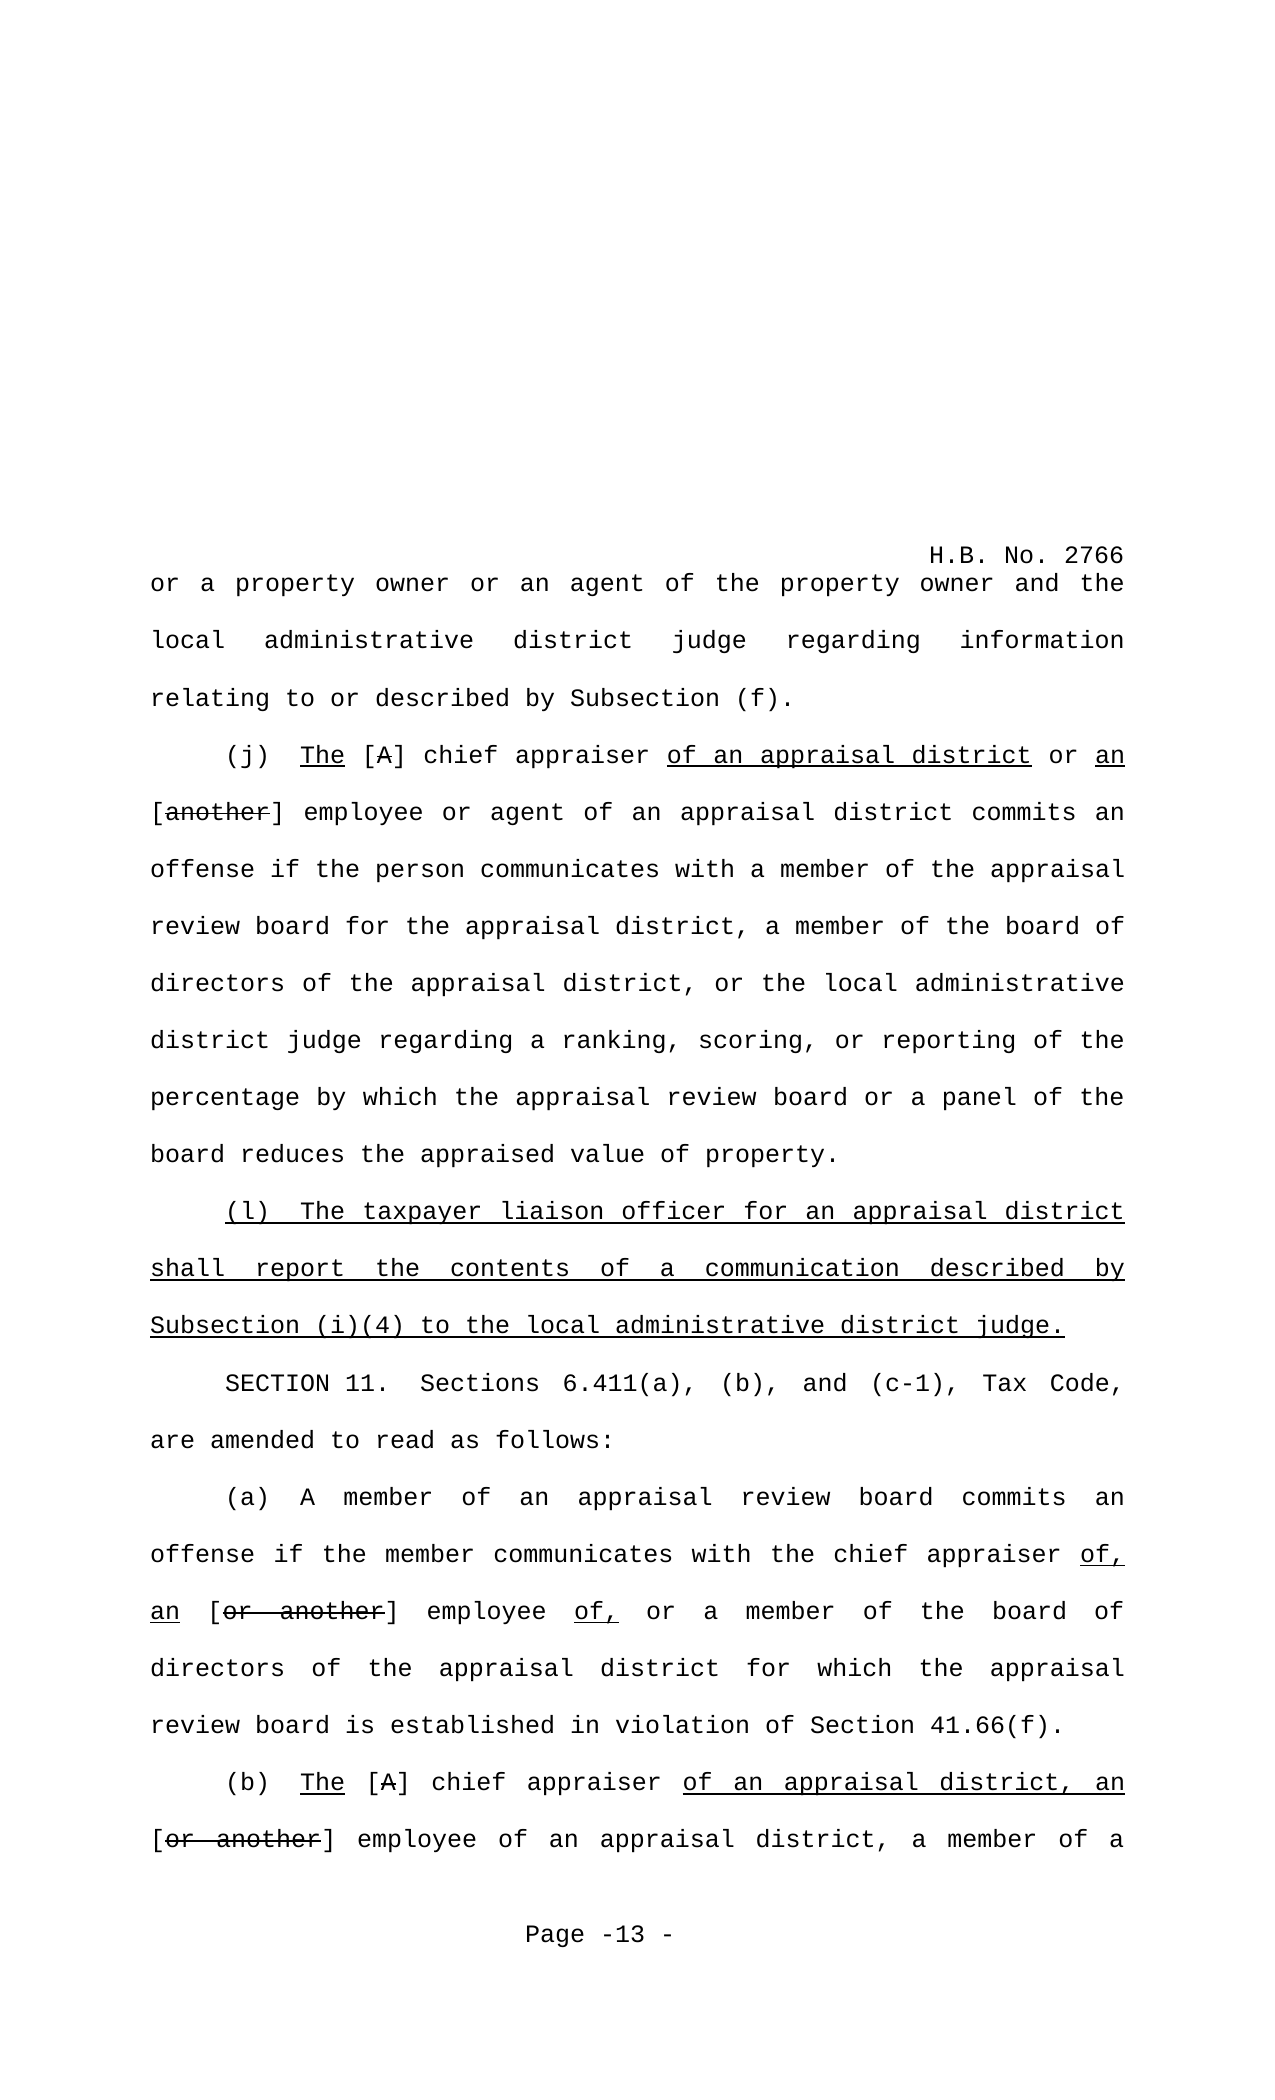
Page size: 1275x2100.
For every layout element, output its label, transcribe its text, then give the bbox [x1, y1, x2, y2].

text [150, 571, 1125, 713]
text SECTION 11. Sections 6.411(a), (b), and (c-1), Tax Code, are amended to read as follows: [150, 1370, 1125, 1456]
text (j) The [A] chief appraiser of an appraisal district or an [another] employee or agent of an appraisal district commits an offense if the person communicates with a member of the appraisal review board for the appraisal district, a member of the board of directors of the appraisal district, or the local administrative district judge regarding a ranking, scoring, or reporting of the percentage by which the appraisal review board or a panel of the board reduces the appraised value of property. [150, 742, 1125, 1170]
text (l) The taxpayer liaison officer for an appraisal district shall report the contents of a communication described by Subsection (i)(4) to the local administrative district judge. [150, 1199, 1125, 1279]
text (a) A member of an appraisal review board commits an offense if the member communicates with the chief appraiser of, an [or another] employee of, or a member of the board of directors of the appraisal district for which the appraisal review board is established in violation of Section 41.66(f). [150, 1484, 1125, 1741]
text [150, 1769, 1125, 1855]
text (l) The taxpayer liaison officer for an appraisal district shall report the contents of a communication described by Subsection (i)(4) to the local administrative district judge. [150, 1281, 1125, 1341]
